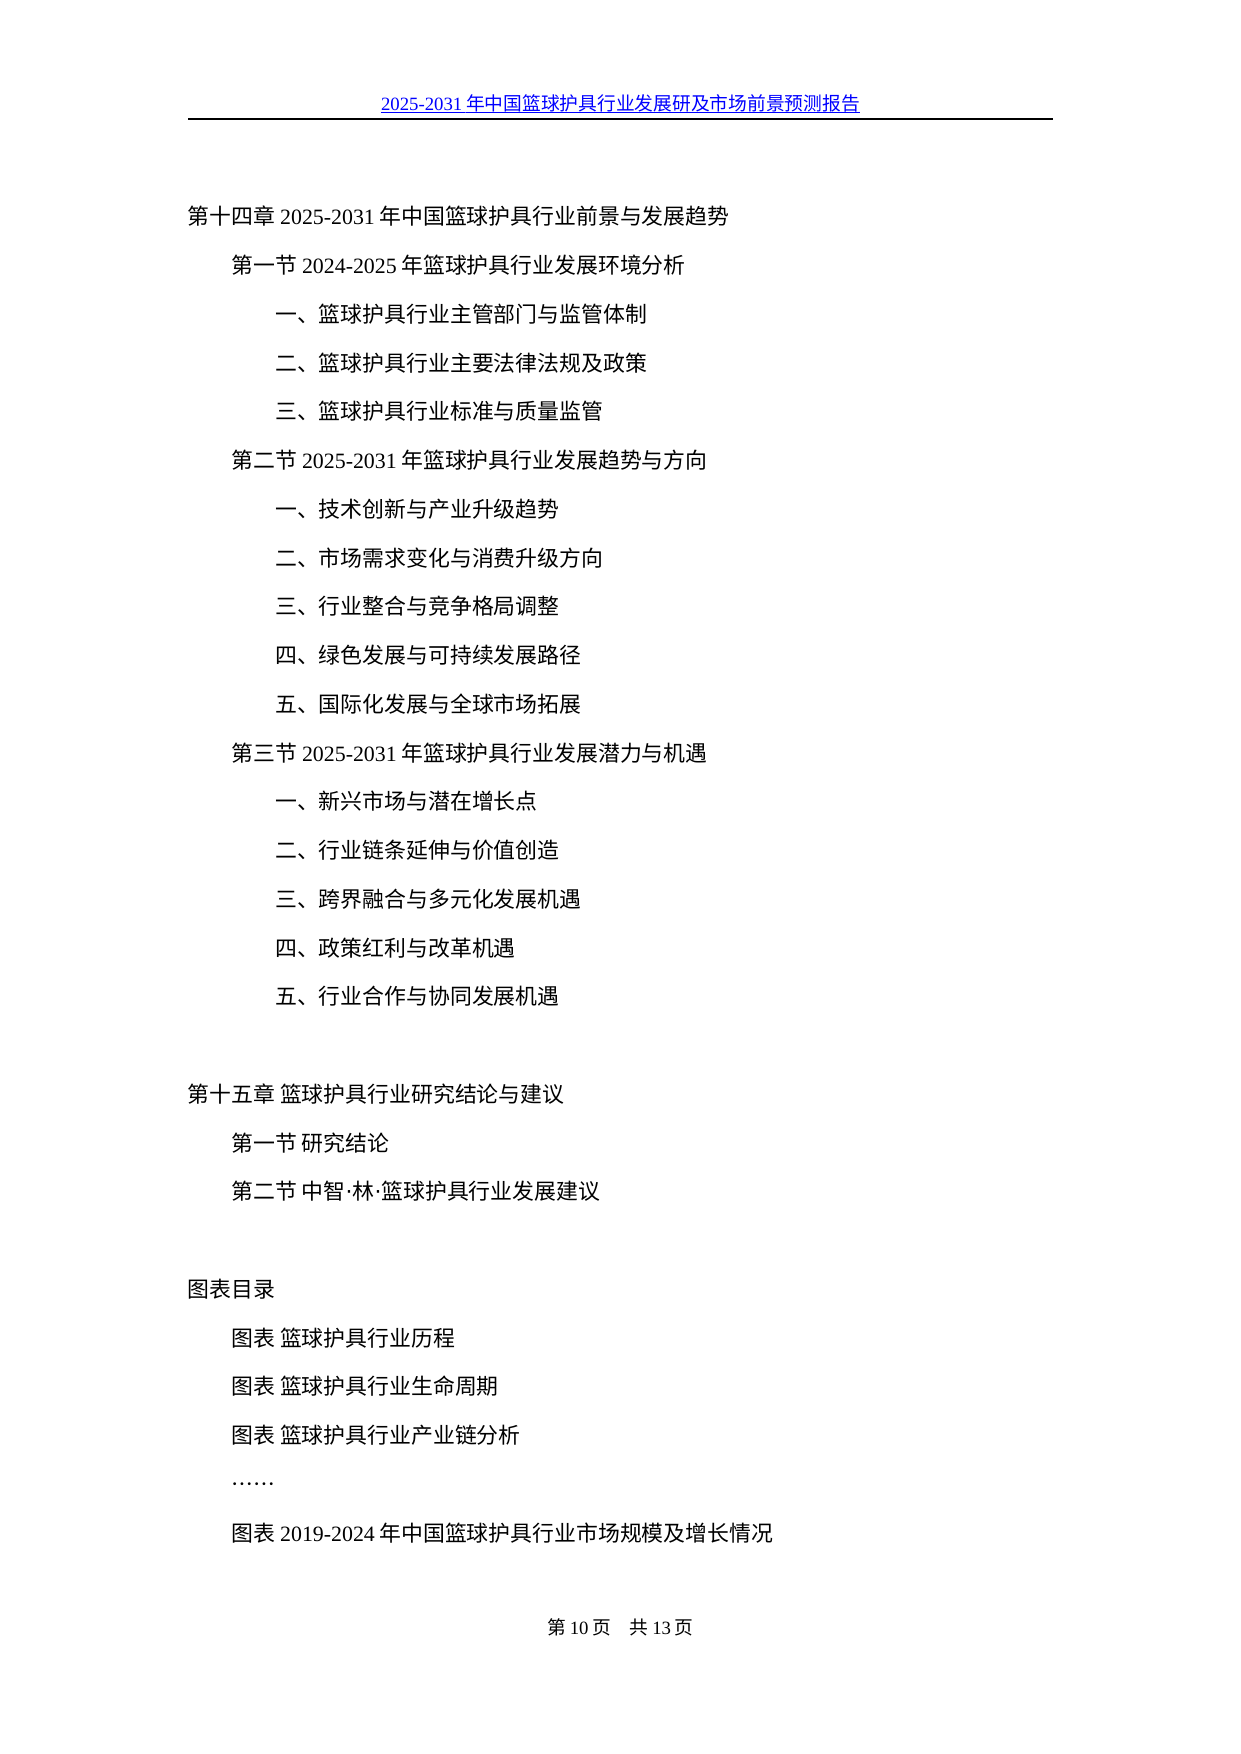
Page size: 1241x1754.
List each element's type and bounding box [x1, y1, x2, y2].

text [187, 150, 1053, 1548]
